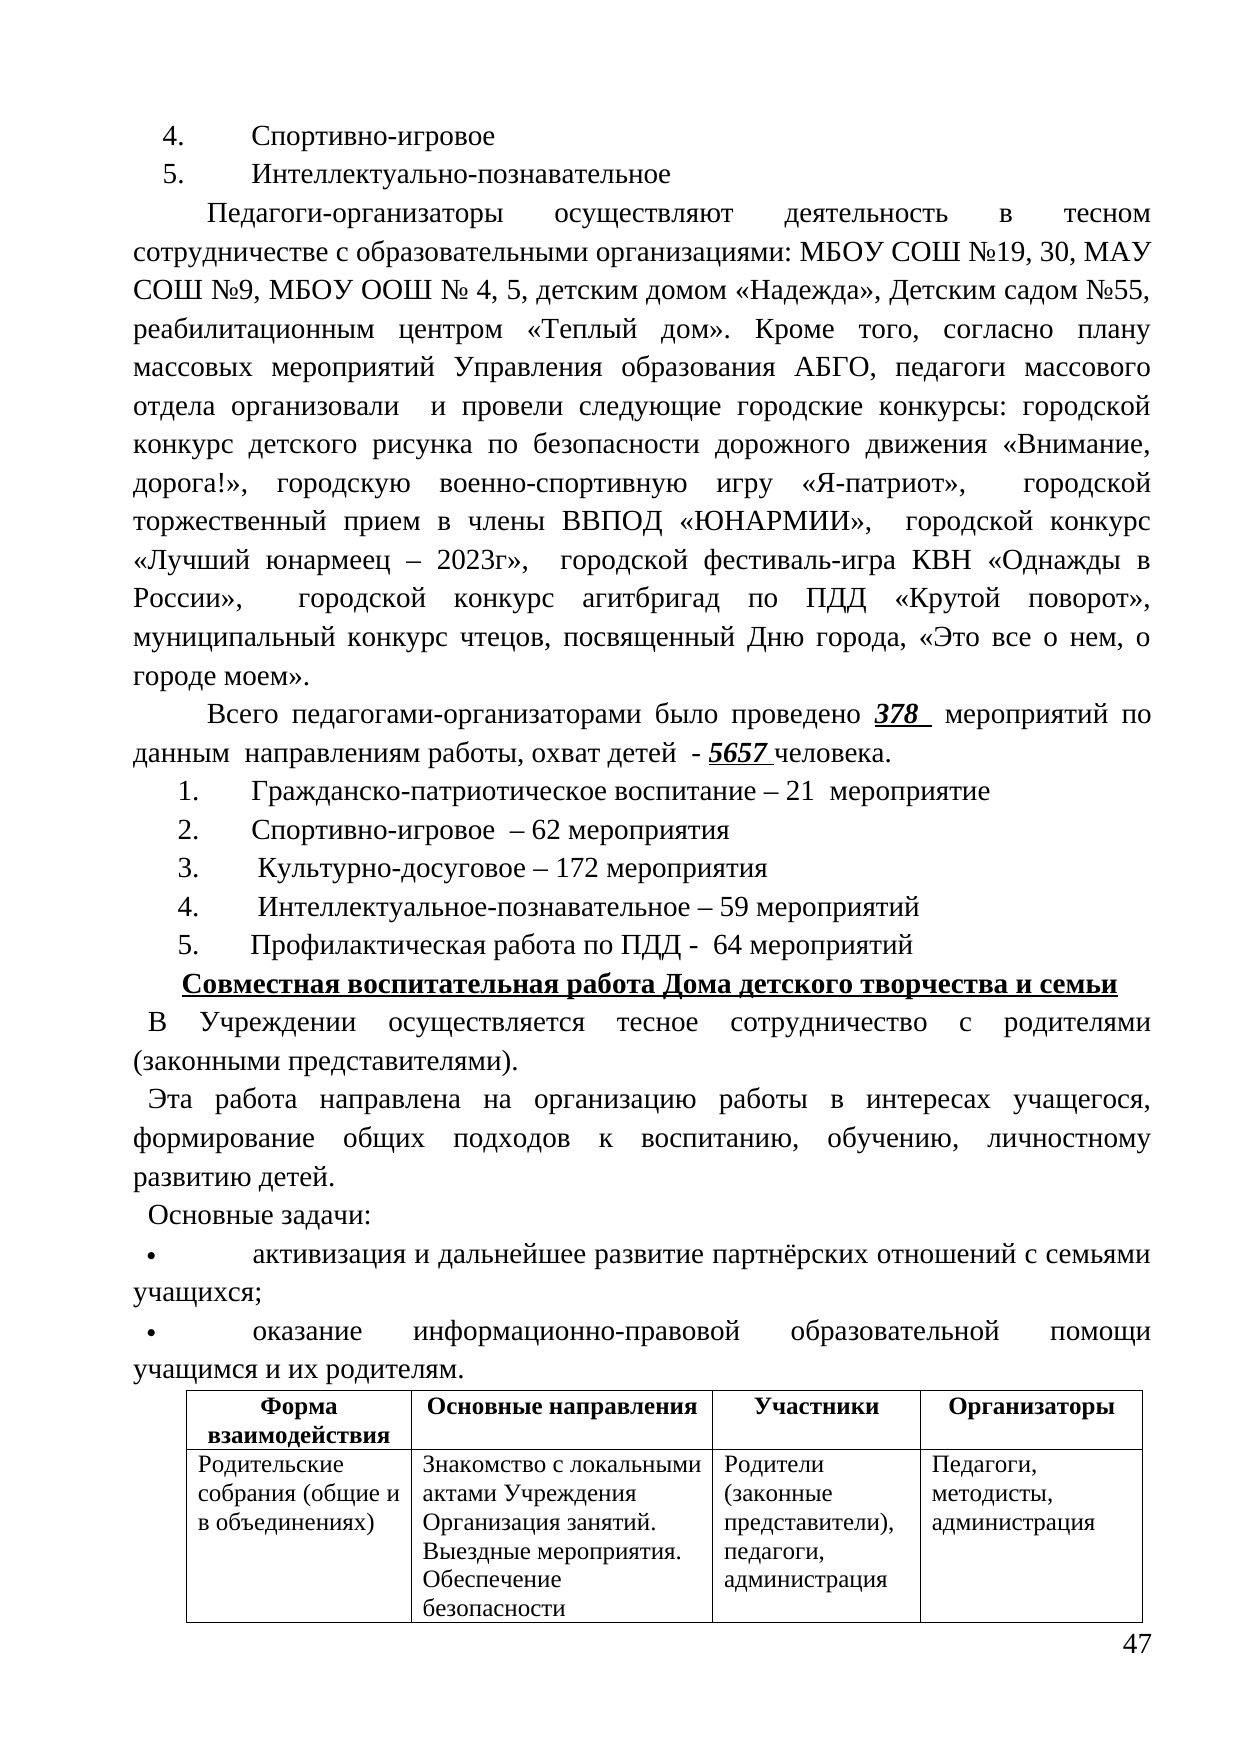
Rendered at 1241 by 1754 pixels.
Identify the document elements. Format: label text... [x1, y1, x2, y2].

text Эта работа направлена на организацию работы в интересах учащегося, формирование общих подходов к воспитанию, обучению, личностному развитию детей. [133, 1082, 1152, 1192]
text Всего педагогами-организаторами было проведено 378 мероприятий по данным направлениям работы, охват детей - 5657 человека. [133, 696, 1152, 768]
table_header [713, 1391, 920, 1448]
text Педагоги-организаторы осуществляют деятельность в тесном сотрудничестве с образовательными организациями: МБОУ СОШ №19, 30, МАУ СОШ №9, МБОУ ООШ № 4, 5, детским домом «Надежда», Детским садом №55, реабилитационным центром «Теплый дом». Кроме того, согласно плану массовых мероприятий Управления образования АБГО, педагоги массового отдела организовали и провели следующие городские конкурсы: городской конкурс детского рисунка по безопасности дорожного движения «Внимание, дорога!», городскую военно-спортивную игру «Я-патриот», городской торжественный прием в члены ВВПОД «ЮНАРМИИ», городской конкурс «Лучший юнармеец – 2023г», городской фестиваль-игра КВН «Однажды в России», городской конкурс агитбригад по ПДД «Крутой поворот», муниципальный конкурс чтецов, посвященный Дню города, «Это все о нем, о городе моем». [133, 195, 1152, 691]
list активизация и дальнейшее развитие партнёрских отношений с семьями учащихся; [133, 1236, 1152, 1308]
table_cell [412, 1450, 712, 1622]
list Интеллектуально-познавательное [133, 157, 1152, 190]
list Спортивно-игровое [133, 118, 1152, 152]
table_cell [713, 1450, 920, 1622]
text 4. Интеллектуальное-познавательное – 59 мероприятий [177, 889, 1152, 922]
text 5. Профилактическая работа по ПДД - 64 мероприятий [177, 927, 1152, 961]
text 2. Спортивно-игровое – 62 мероприятия [177, 812, 1152, 845]
text Совместная воспитательная работа Дома детского творчества и семьи [133, 966, 1152, 999]
text В Учреждении осуществляется тесное сотрудничество с родителями (законными представителями). [133, 1004, 1152, 1077]
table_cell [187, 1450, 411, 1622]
text 3. Культурно-досуговое – 172 мероприятия [177, 850, 1152, 884]
text 1. Гражданско-патриотическое воспитание – 21 мероприятие [177, 773, 1152, 807]
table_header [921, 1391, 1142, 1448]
list оказание информационно-правовой образовательной помощи учащимся и их родителям. [133, 1313, 1152, 1385]
text Основные задачи: [133, 1197, 1152, 1231]
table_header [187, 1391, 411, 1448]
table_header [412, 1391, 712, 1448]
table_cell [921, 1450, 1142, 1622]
